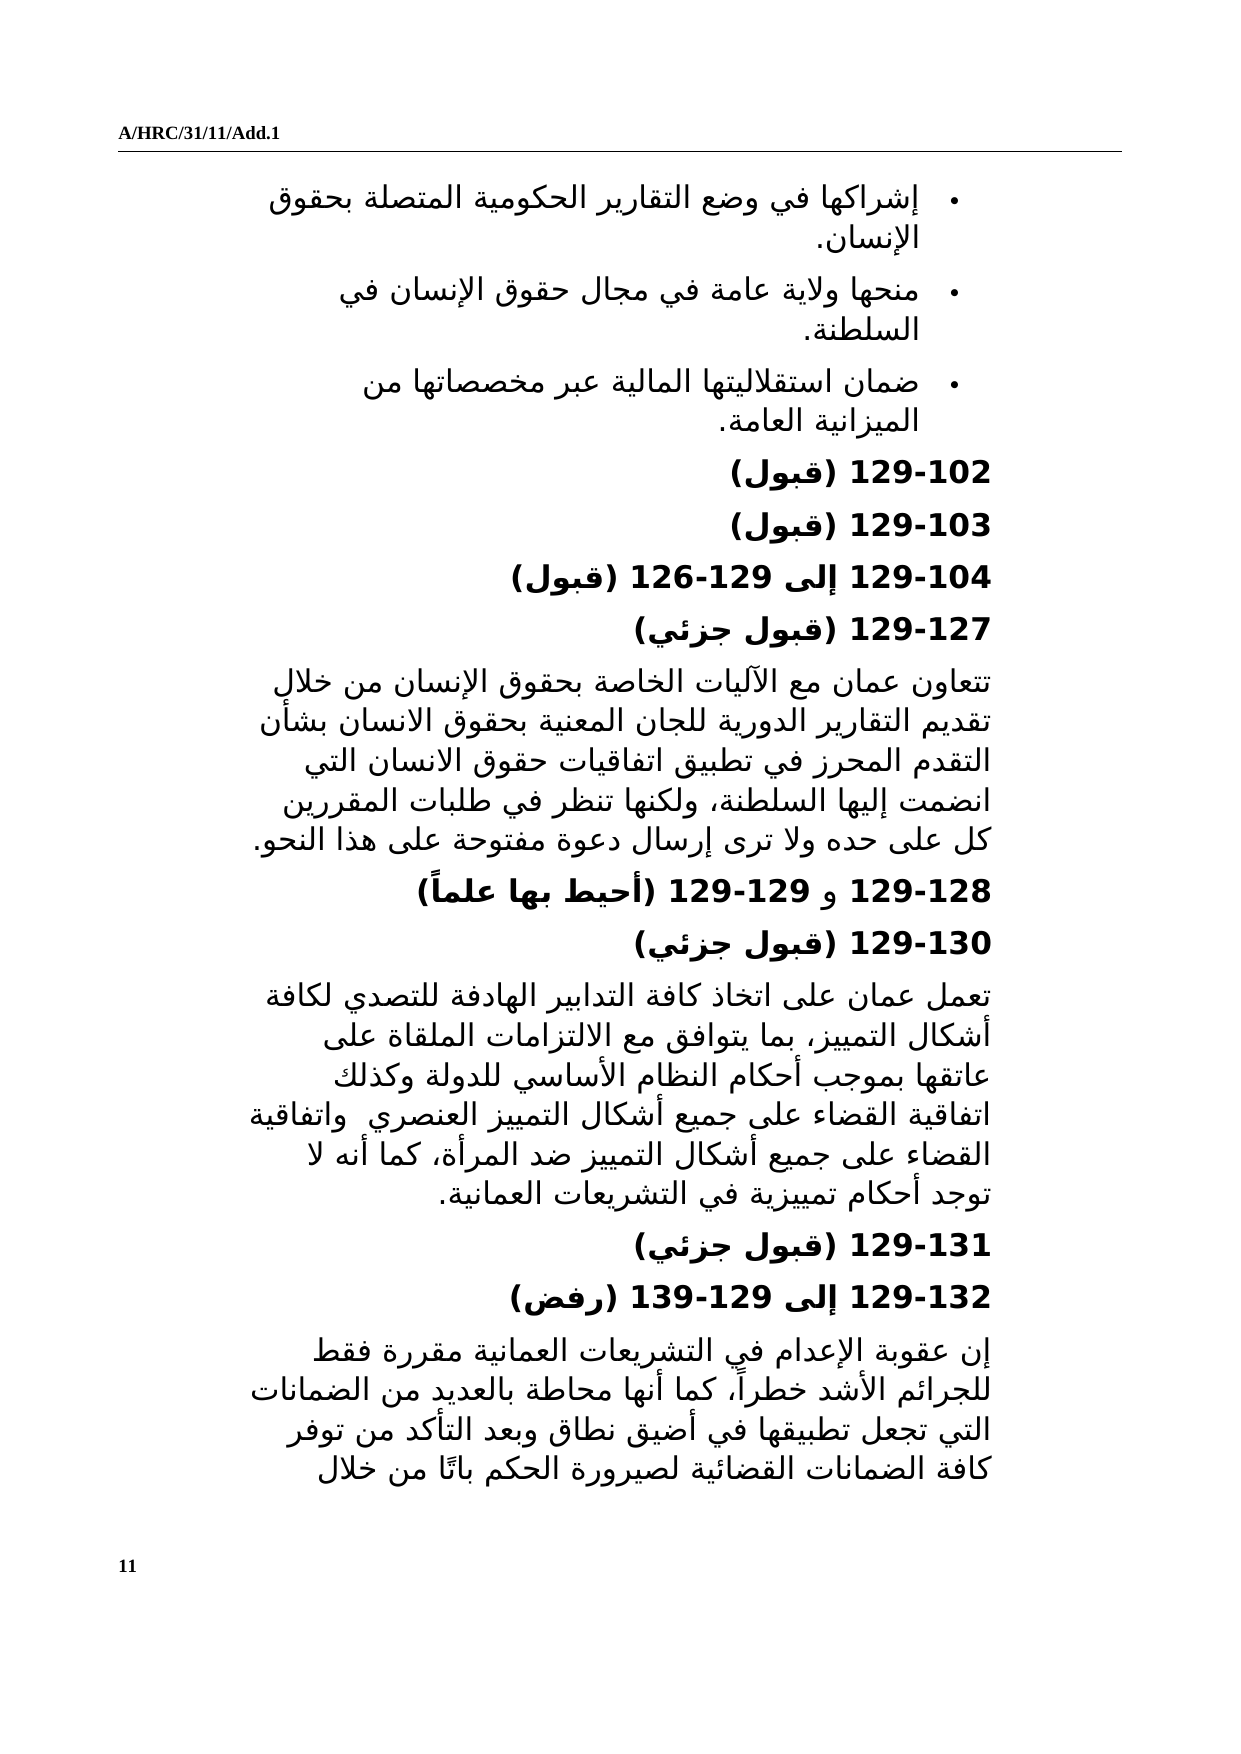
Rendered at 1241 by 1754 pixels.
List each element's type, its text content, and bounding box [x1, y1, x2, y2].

text 129-102 (قبول) [248, 452, 1122, 492]
list ضمان استقلاليتها المالية عبر مخصصاتها من الميزانية العامة. [248, 361, 951, 440]
text تعمل عمان على اتخاذ كافة التدابير الهادفة للتصدي لكافة أشكال التمييز، بما يتوافق مع الالتزامات الملقاة على عاتقها بموجب أحكام النظام الأساسي للدولة وكذلك اتفاقية القضاء على جميع أشكال التمييز العنصري واتفاقية القضاء على جميع أشكال التمييز ضد المرأة، كما أنه لا توجد أحكام تمييزية في التشريعات العمانية. [248, 975, 992, 1213]
text 129-127 (قبول جزئي) [248, 608, 1122, 648]
text تتعاون عمان مع الآليات الخاصة بحقوق الإنسان من خلال تقديم التقارير الدورية للجان المعنية بحقوق الانسان بشأن التقدم المحرز في تطبيق اتفاقيات حقوق الانسان التي انضمت إليها السلطنة، ولكنها تنظر في طلبات المقررين كل على حده ولا ترى إرسال دعوة مفتوحة على هذا النحو. [248, 661, 992, 858]
list منحها ولاية عامة في مجال حقوق الإنسان في السلطنة. [248, 269, 951, 348]
text 129-131 (قبول جزئي) [248, 1225, 1122, 1265]
text 129-132 إلى 129-139 (رفض) [248, 1277, 1122, 1317]
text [248, 1329, 992, 1488]
text 129-130 (قبول جزئي) [248, 923, 1122, 963]
text 129-103 (قبول) [248, 504, 1122, 544]
text 129-128 و 129-129 (أحيط بها علماً) [248, 871, 1122, 911]
list إشراكها في وضع التقارير الحكومية المتصلة بحقوق الإنسان. [248, 177, 951, 256]
text 129-104 إلى 129-126 (قبول) [248, 556, 1122, 596]
